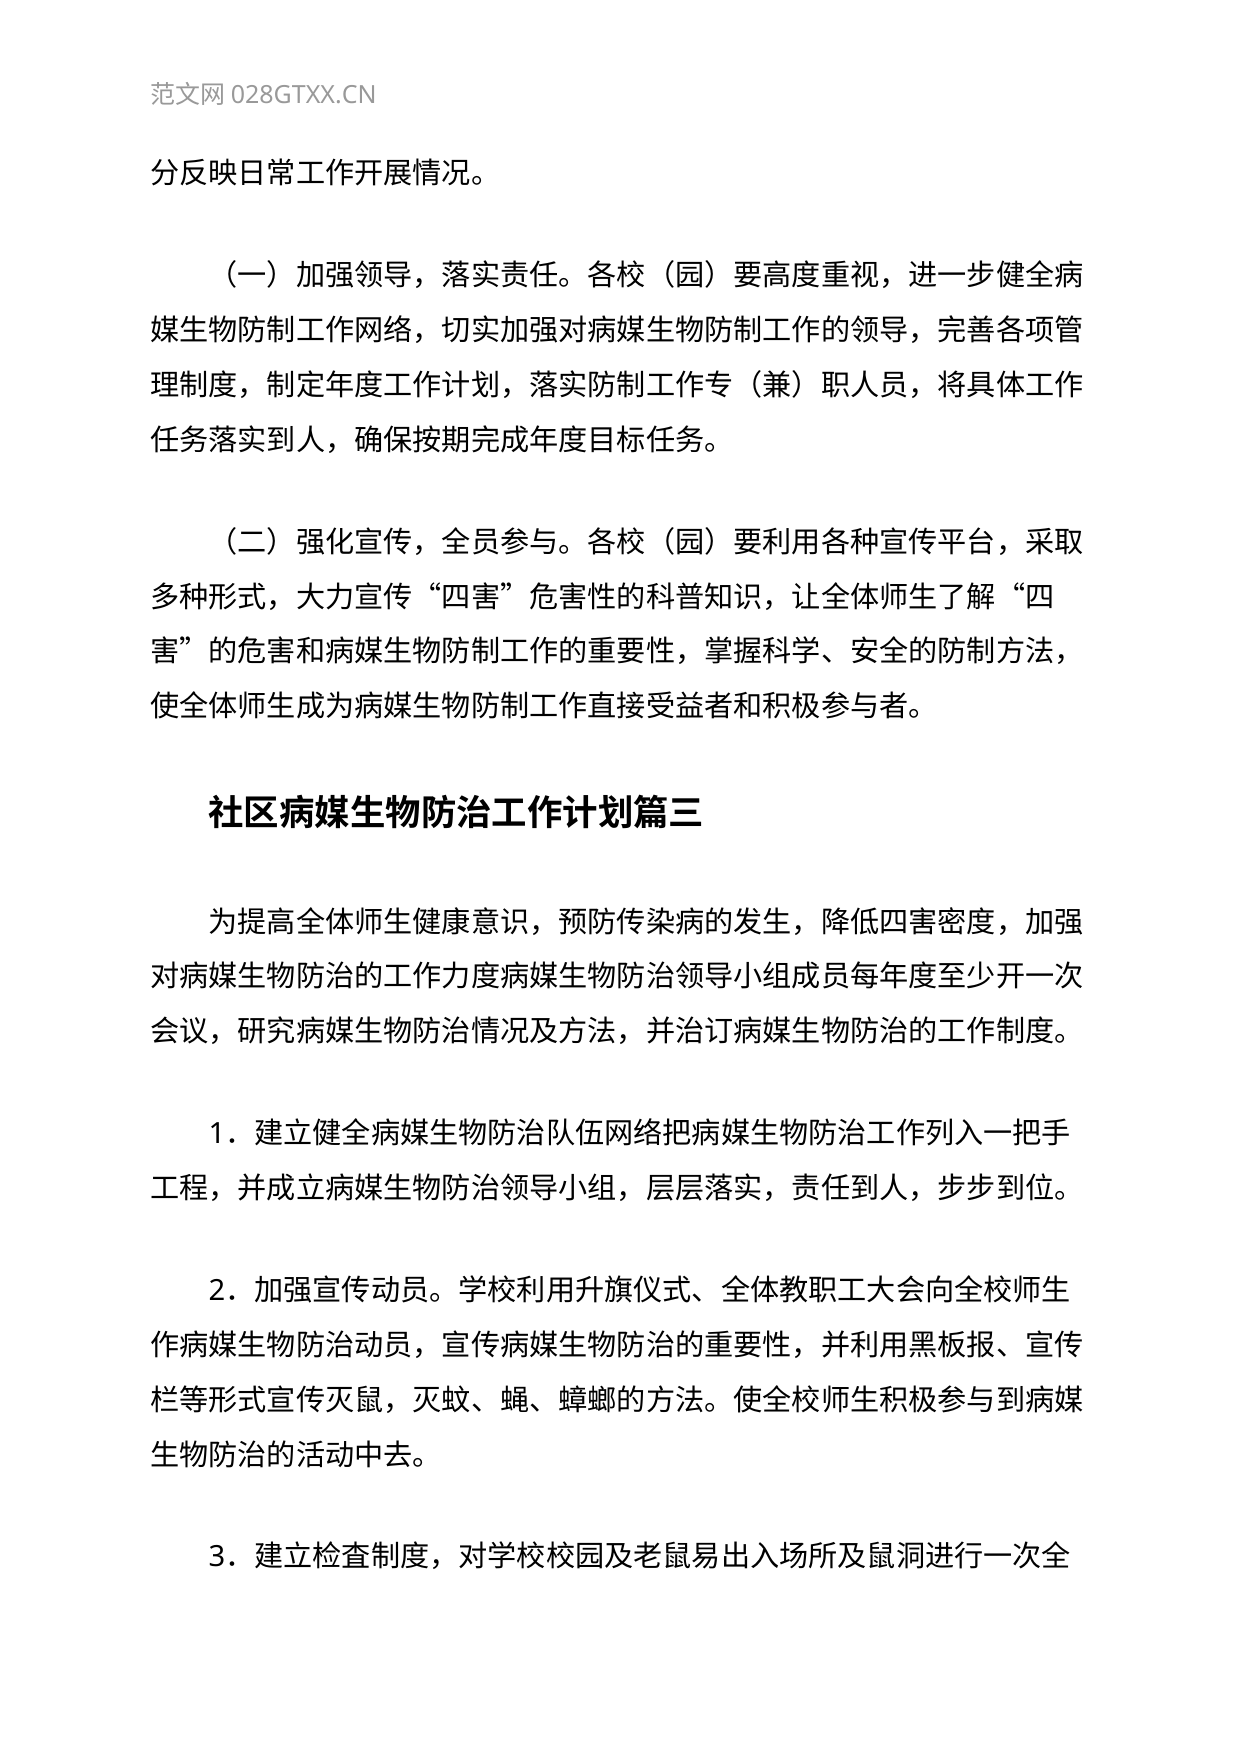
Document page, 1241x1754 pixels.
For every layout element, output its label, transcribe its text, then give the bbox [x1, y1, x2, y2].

text 为提高全体师生健康意识，预防传染病的发生，降低四害密度，加强对病媒生物防治的工作力度病媒生物防治领导小组成员每年度至少开一次会议，研究病媒生物防治情况及方法，并治订病媒生物防治的工作制度。 [150, 898, 1090, 1050]
text 社区病媒生物防治工作计划篇三 [150, 785, 1090, 836]
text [150, 150, 1090, 192]
text 1．建立健全病媒生物防治队伍网络把病媒生物防治工作列入一把手工程，并成立病媒生物防治领导小组，层层落实，责任到人，步步到位。 [150, 1110, 1090, 1207]
text 2．加强宣传动员。学校利用升旗仪式、全体教职工大会向全校师生作病媒生物防治动员，宣传病媒生物防治的重要性，并利用黑板报、宣传栏等形式宣传灭鼠，灭蚊、蝇、蟑螂的方法。使全校师生积极参与到病媒生物防治的活动中去。 [150, 1266, 1090, 1473]
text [150, 1533, 1090, 1575]
text （一）加强领导，落实责任。各校（园）要高度重视，进一步健全病媒生物防制工作网络，切实加强对病媒生物防制工作的领导，完善各项管理制度，制定年度工作计划，落实防制工作专（兼）职人员，将具体工作任务落实到人，确保按期完成年度目标任务。 [150, 252, 1090, 459]
text （二）强化宣传，全员参与。各校（园）要利用各种宣传平台，采取多种形式，大力宣传“四害”危害性的科普知识，让全体师生了解“四害”的危害和病媒生物防制工作的重要性，掌握科学、安全的防制方法，使全体师生成为病媒生物防制工作直接受益者和积极参与者。 [150, 518, 1090, 725]
